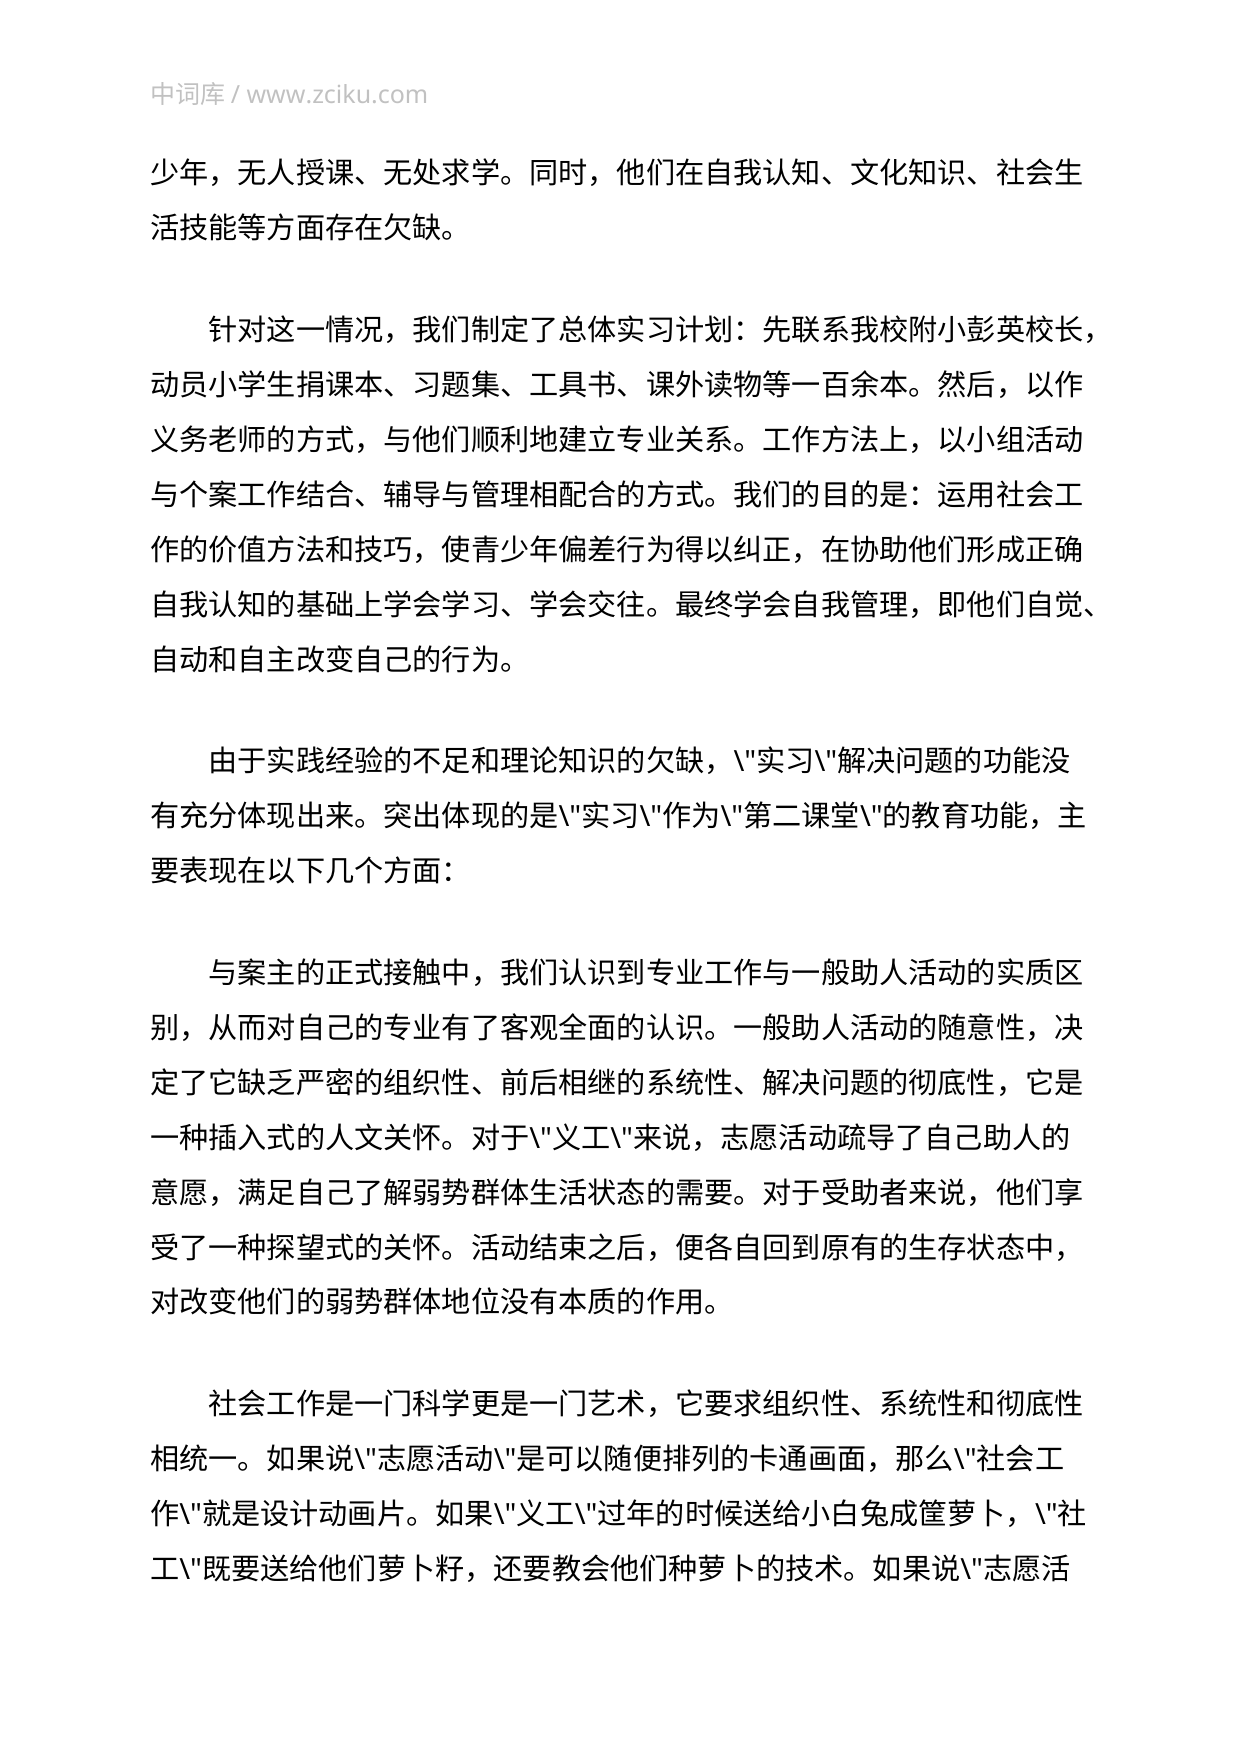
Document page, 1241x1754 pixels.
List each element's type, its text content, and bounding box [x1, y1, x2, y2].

text 与案主的正式接触中，我们认识到专业工作与一般助人活动的实质区别，从而对自己的专业有了客观全面的认识。一般助人活动的随意性，决定了它缺乏严密的组织性、前后相继的系统性、解决问题的彻底性，它是一种插入式的人文关怀。对于\"义工\"来说，志愿活动疏导了自己助人的意愿，满足自己了解弱势群体生活状态的需要。对于受助者来说，他们享受了一种探望式的关怀。活动结束之后，便各自回到原有的生存状态中，对改变他们的弱势群体地位没有本质的作用。 [150, 949, 1090, 1321]
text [150, 150, 1090, 247]
text 针对这一情况，我们制定了总体实习计划：先联系我校附小彭英校长，动员小学生捐课本、习题集、工具书、课外读物等一百余本。然后，以作义务老师的方式，与他们顺利地建立专业关系。工作方法上，以小组活动与个案工作结合、辅导与管理相配合的方式。我们的目的是：运用社会工作的价值方法和技巧，使青少年偏差行为得以纠正，在协助他们形成正确自我认知的基础上学会学习、学会交往。最终学会自我管理，即他们自觉、自动和自主改变自己的行为。 [150, 307, 1090, 678]
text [150, 1381, 1090, 1588]
text 由于实践经验的不足和理论知识的欠缺，\"实习\"解决问题的功能没有充分体现出来。突出体现的是\"实习\"作为\"第二课堂\"的教育功能，主要表现在以下几个方面： [150, 738, 1090, 890]
